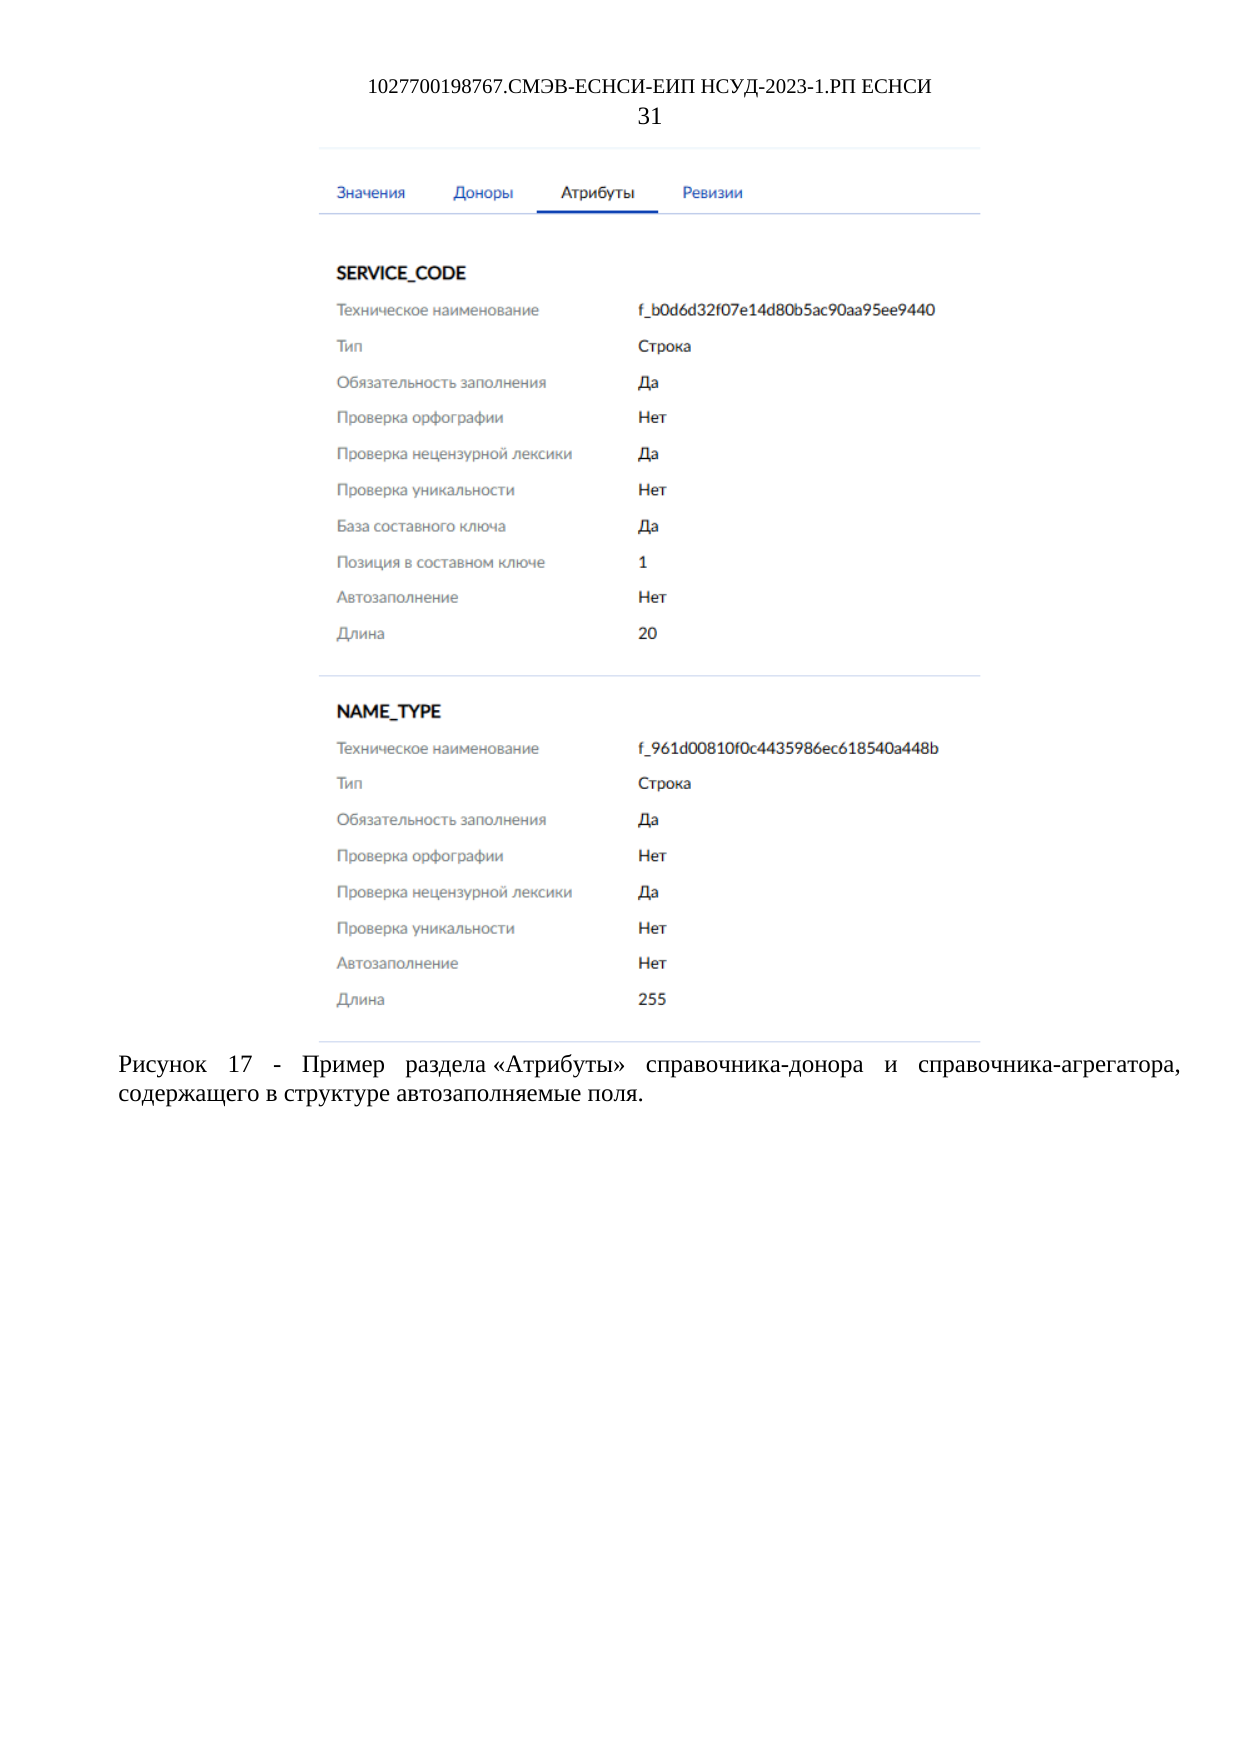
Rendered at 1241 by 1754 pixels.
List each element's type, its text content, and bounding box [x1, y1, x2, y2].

picture [318, 147, 981, 1045]
text Рисунок 17 - Пример раздела «Атрибуты» справочника-донора и справочника-агрегатора, содержащего в структуре автозаполняемые поля. [118, 1049, 1181, 1107]
